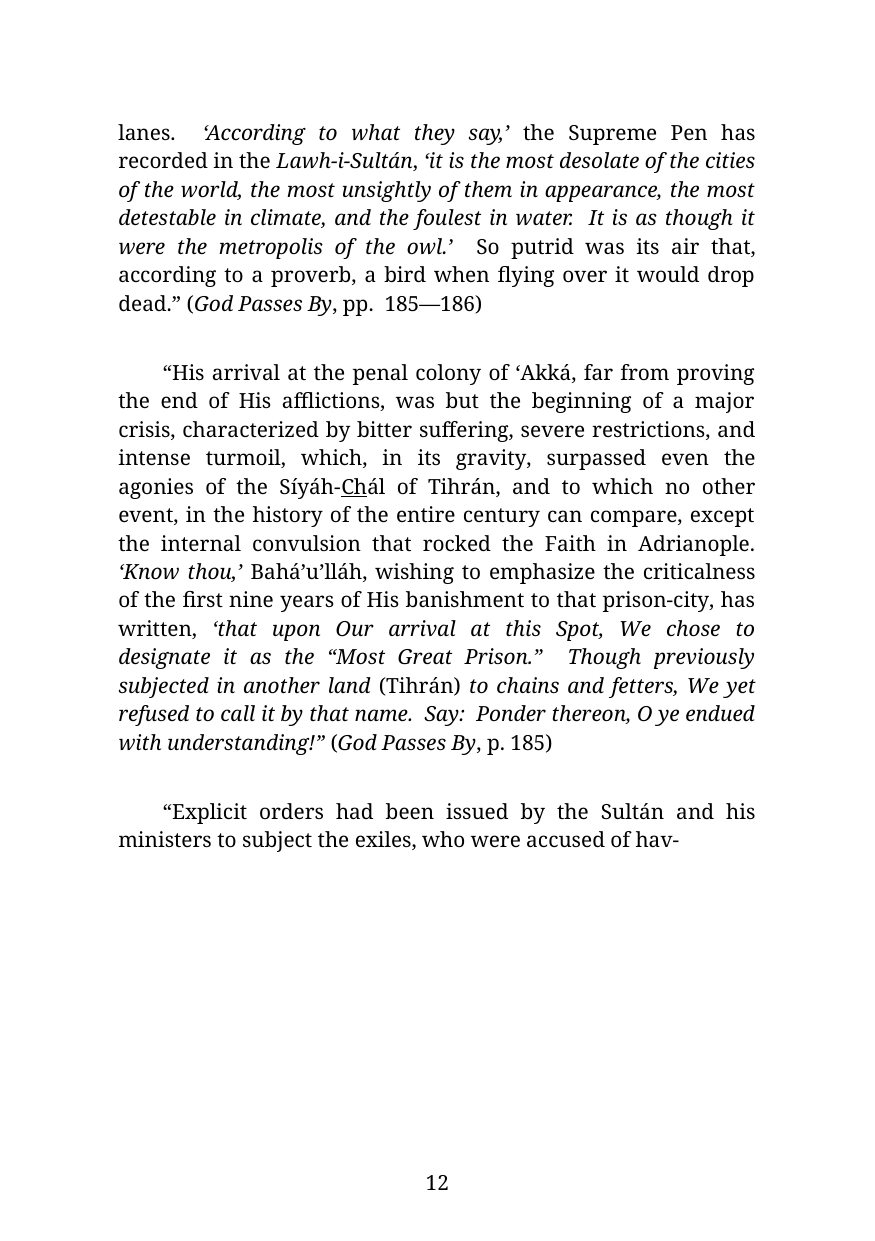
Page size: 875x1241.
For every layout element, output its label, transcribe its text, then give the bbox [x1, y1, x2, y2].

text “Explicit orders had been issued by the Sultán and his ministers to subject the exiles, who were accused of hav- [118, 797, 756, 854]
text lanes. ‘According to what they say,’ the Supreme Pen has recorded in the Lawh-i-Sultán, ‘it is the most desolate of the cities of the world, the most unsightly of them in appearance, the most detestable in climate, and the foulest in water. It is as though it were the metropolis of the owl.’ So putrid was its air that, according to a proverb, a bird when flying over it would drop dead.” (God Passes By, pp. 185—186) [118, 118, 756, 317]
text “His arrival at the penal colony of ‘Akká, far from proving the end of His afflictions, was but the beginning of a major crisis, characterized by bitter suffering, severe restrictions, and intense turmoil, which, in its gravity, surpassed even the agonies of the Síyáh-Chál of Tihrán, and to which no other event, in the history of the entire century can compare, except the internal convulsion that rocked the Faith in Adrianople. ‘Know thou,’ Bahá’u’lláh, wishing to emphasize the criticalness of the first nine years of His banishment to that prison-city, has written, ‘that upon Our arrival at this Spot, We chose to designate it as the “Most Great Prison.” Though previously subjected in another land (Tihrán) to chains and fetters, We yet refused to call it by that name. Say: Ponder thereon, O ye endued with understanding!” (God Passes By, p. 185) [118, 358, 756, 756]
